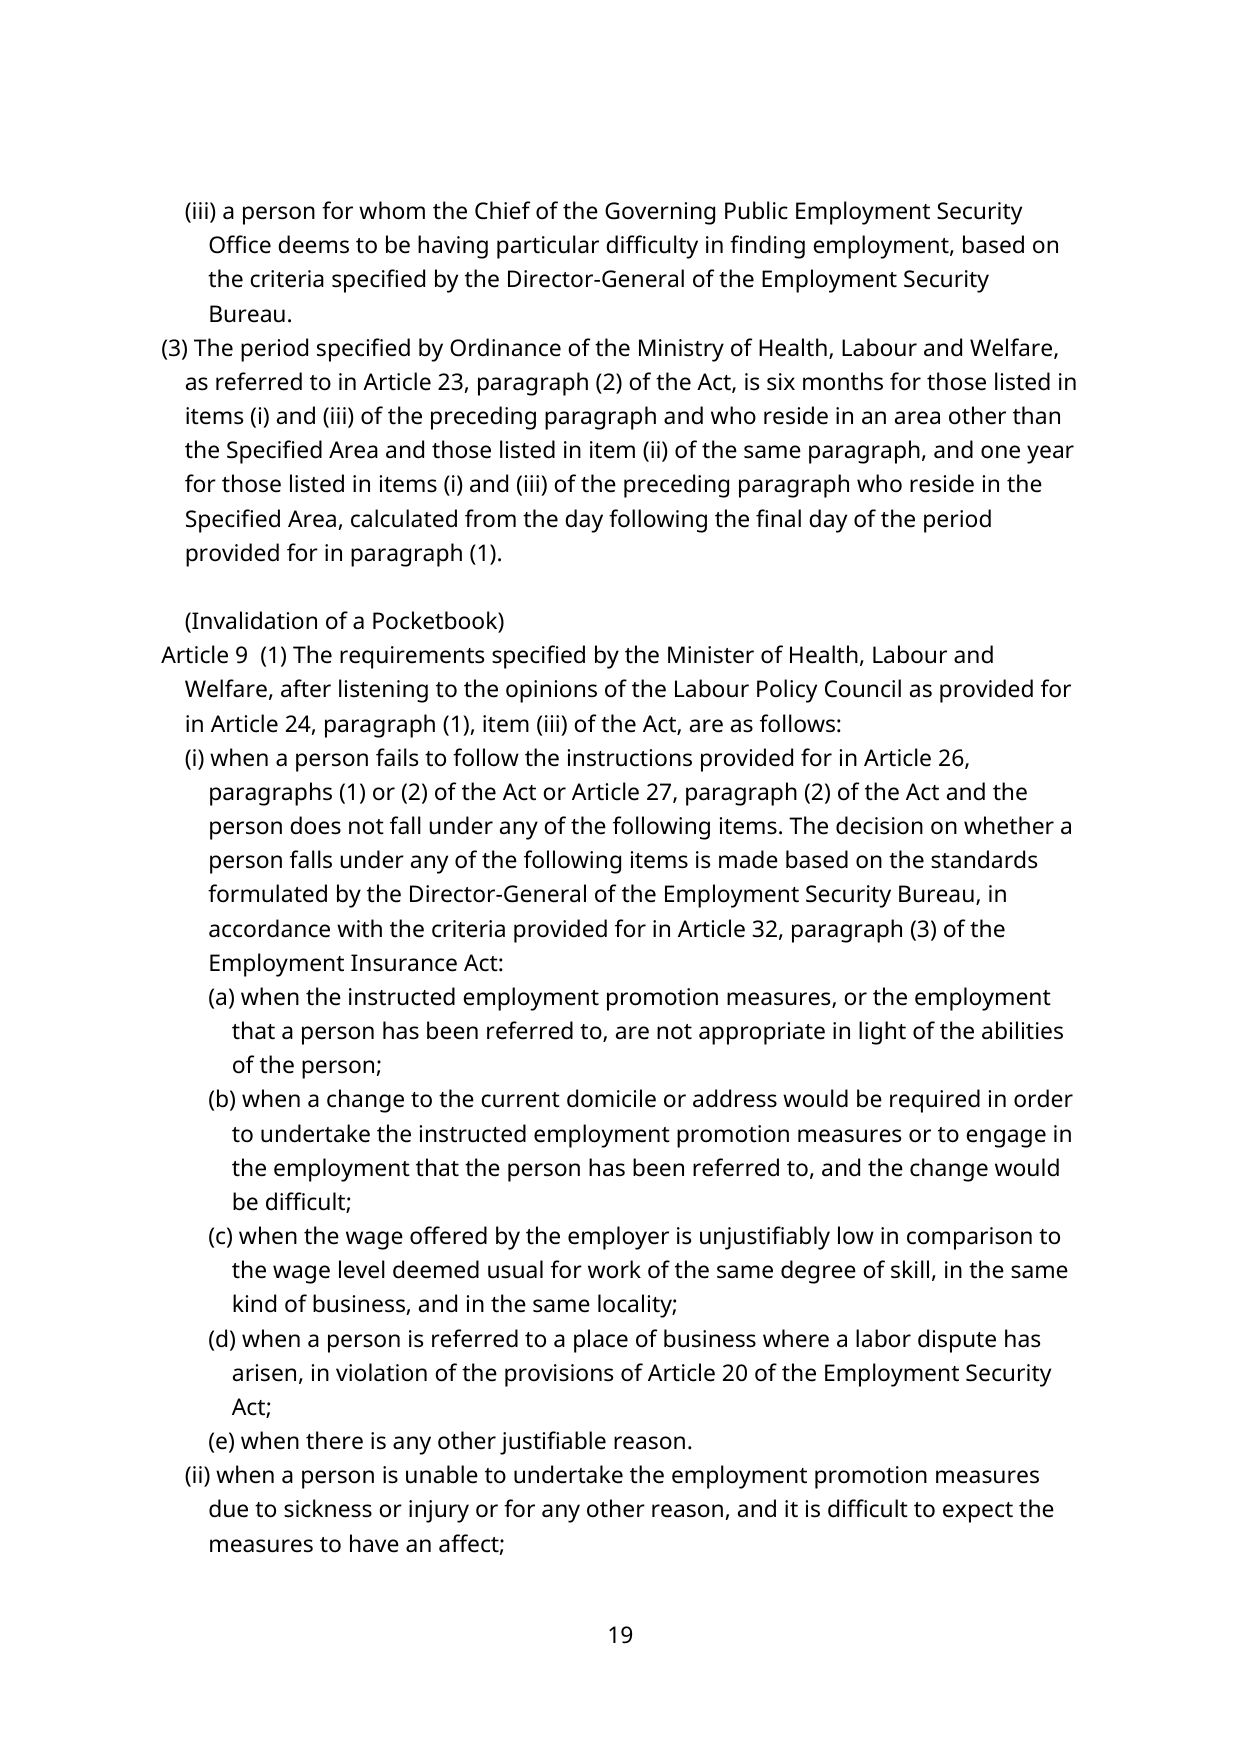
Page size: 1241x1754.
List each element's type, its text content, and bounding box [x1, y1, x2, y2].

text (d) when a person is referred to a place of business where a labor dispute has arisen, in violation of the provisions of Article 20 of the Employment Security Act; [207, 1321, 1079, 1424]
text Article 9 (1) The requirements specified by the Minister of Health, Labour and Welfare, after listening to the opinions of the Labour Policy Council as provided for in Article 24, paragraph (1), item (iii) of the Act, are as follows: [161, 638, 1079, 740]
text (c) when the wage offered by the employer is unjustifiably low in comparison to the wage level deemed usual for work of the same degree of skill, in the same kind of business, and in the same locality; [207, 1219, 1079, 1321]
text (b) when a change to the current domicile or address would be required in order to undertake the instructed employment promotion measures or to engage in the employment that the person has been referred to, and the change would be difficult; [207, 1082, 1079, 1219]
text (iii) a person for whom the Chief of the Governing Public Employment Security Office deems to be having particular difficulty in finding employment, based on the criteria specified by the Director-General of the Employment Security Bureau. [184, 194, 1079, 330]
text (e) when there is any other justifiable reason. [207, 1424, 1079, 1458]
text (a) when the instructed employment promotion measures, or the employment that a person has been referred to, are not appropriate in light of the abilities of the person; [207, 979, 1079, 1082]
text (Invalidation of a Pocketbook) [184, 604, 1079, 638]
text (i) when a person fails to follow the instructions provided for in Article 26, paragraphs (1) or (2) of the Act or Article 27, paragraph (2) of the Act and the person does not fall under any of the following items. The decision on whether a person falls under any of the following items is made based on the standards formulated by the Director-General of the Employment Security Bureau, in accordance with the criteria provided for in Article 32, paragraph (3) of the Employment Insurance Act: [184, 740, 1079, 979]
text (3) The period specified by Ordinance of the Ministry of Health, Labour and Welfare, as referred to in Article 23, paragraph (2) of the Act, is six months for those listed in items (i) and (iii) of the preceding paragraph and who reside in an area other than the Specified Area and those listed in item (ii) of the same paragraph, and one year for those listed in items (i) and (iii) of the preceding paragraph who reside in the Specified Area, calculated from the day following the final day of the period provided for in paragraph (1). [161, 330, 1079, 569]
text (ii) when a person is unable to undertake the employment promotion measures due to sickness or injury or for any other reason, and it is difficult to expect the measures to have an affect; [184, 1458, 1079, 1560]
